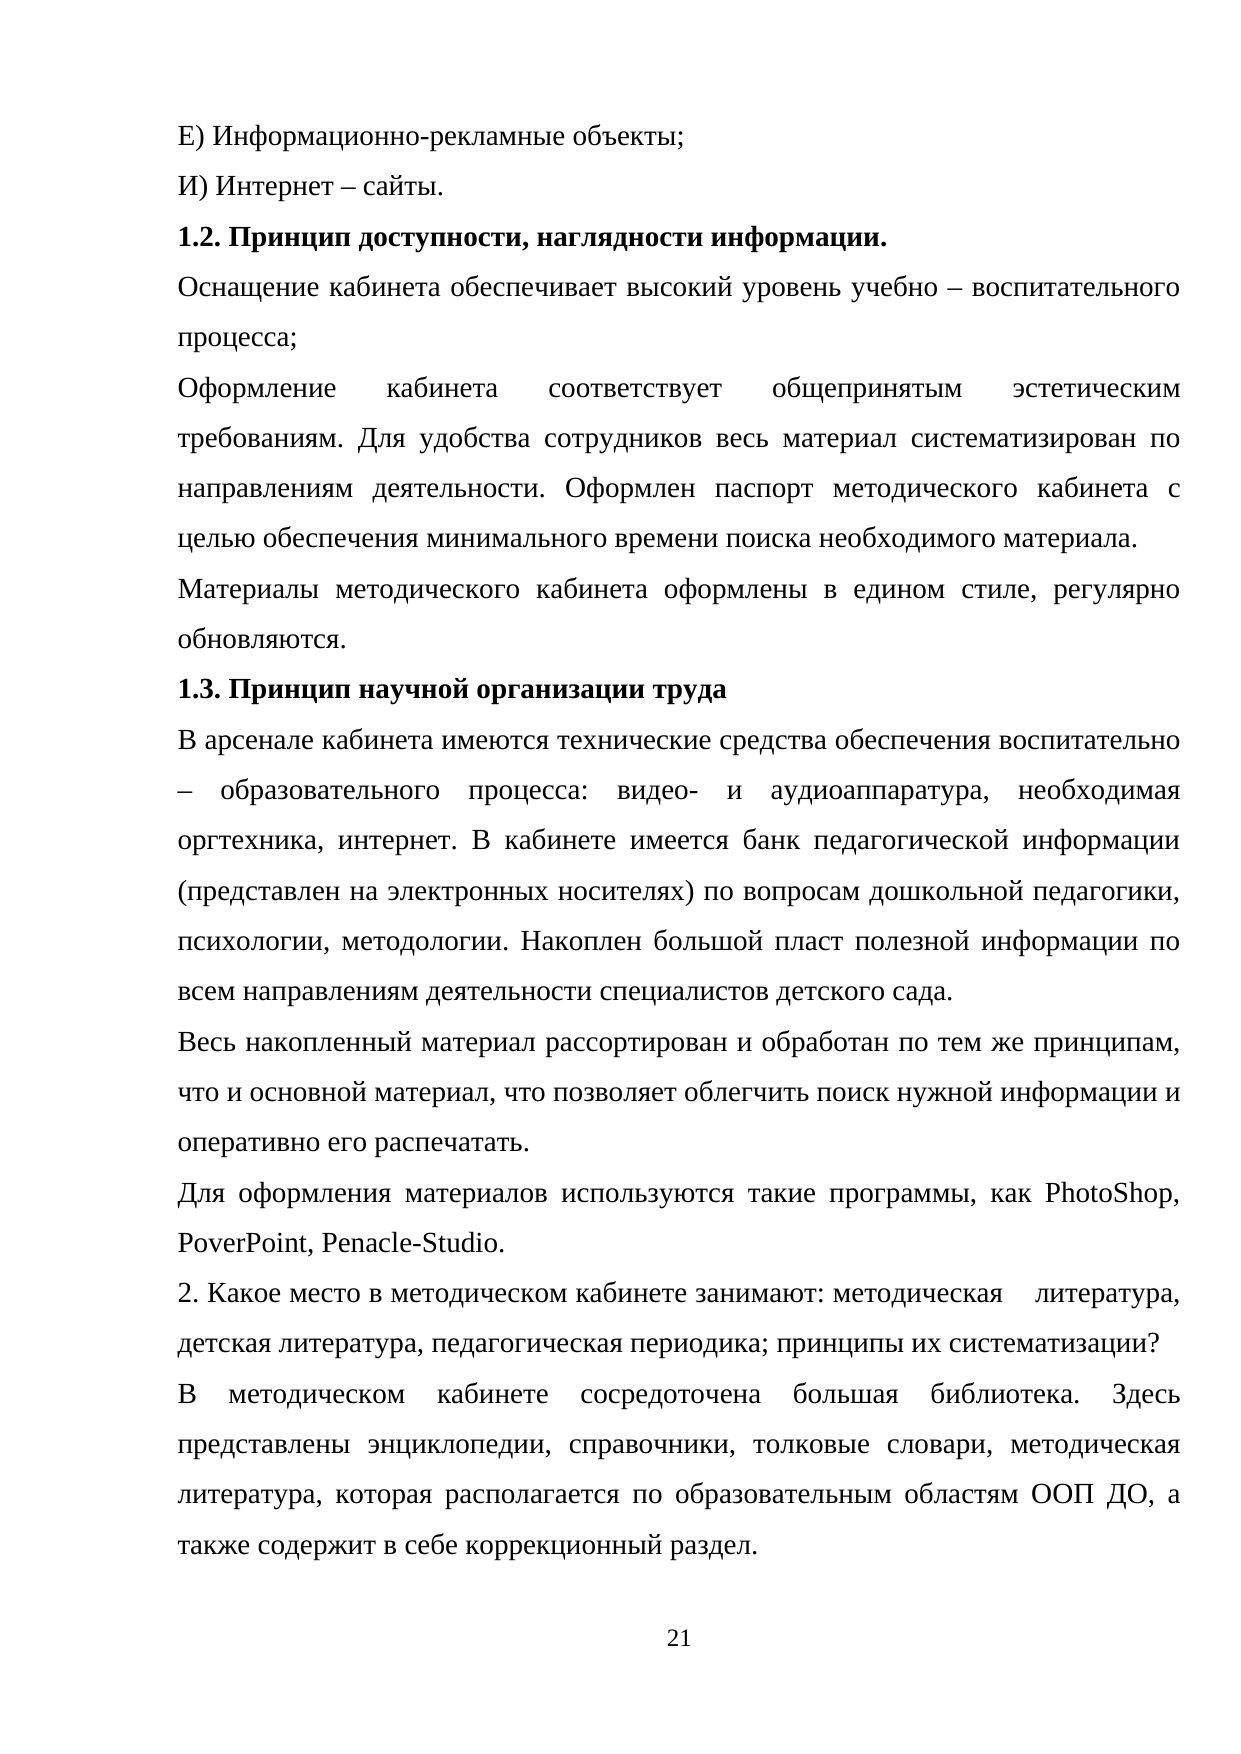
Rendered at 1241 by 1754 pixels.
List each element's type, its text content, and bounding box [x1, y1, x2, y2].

text 1.2. Принцип доступности, наглядности информации. [177, 219, 1181, 252]
text Весь накопленный материал рассортирован и обработан по тем же принципам, что и основной материал, что позволяет облегчить поиск нужной информации и оперативно его распечатать. [177, 1024, 1181, 1158]
text Оснащение кабинета обеспечивает высокий уровень учебно – воспитательного процесса; [177, 269, 1181, 353]
text В методическом кабинете сосредоточена большая библиотека. Здесь представлены энциклопедии, справочники, толковые словари, методическая литература, которая располагается по образовательным областям ООП ДО, а также содержит в себе коррекционный раздел. [177, 1376, 1181, 1560]
text Материалы методического кабинета оформлены в едином стиле, регулярно обновляются. [177, 571, 1181, 655]
text 2. Какое место в методическом кабинете занимают: методическая литература, детская литература, педагогическая периодика; принципы их систематизации? [177, 1275, 1181, 1359]
text Для оформления материалов используются такие программы, как PhotoShop, PoverPoint, Penacle-Studio. [177, 1175, 1181, 1258]
text Оформление кабинета соответствует общепринятым эстетическим требованиям. Для удобства сотрудников весь материал систематизирован по направлениям деятельности. Оформлен паспорт методического кабинета с целью обеспечения минимального времени поиска необходимого материала. [177, 370, 1181, 554]
text В арсенале кабинета имеются технические средства обеспечения воспитательно – образовательного процесса: видео- и аудиоаппаратура, необходимая оргтехника, интернет. В кабинете имеется банк педагогической информации (представлен на электронных носителях) по вопросам дошкольной педагогики, психологии, методологии. Накоплен большой пласт полезной информации по всем направлениям деятельности специалистов детского сада. [177, 722, 1181, 1007]
text Е) Информационно-рекламные объекты; [177, 118, 1181, 152]
text И) Интернет – сайты. [177, 168, 1181, 202]
text 1.3. Принцип научной организации труда [177, 672, 1181, 705]
